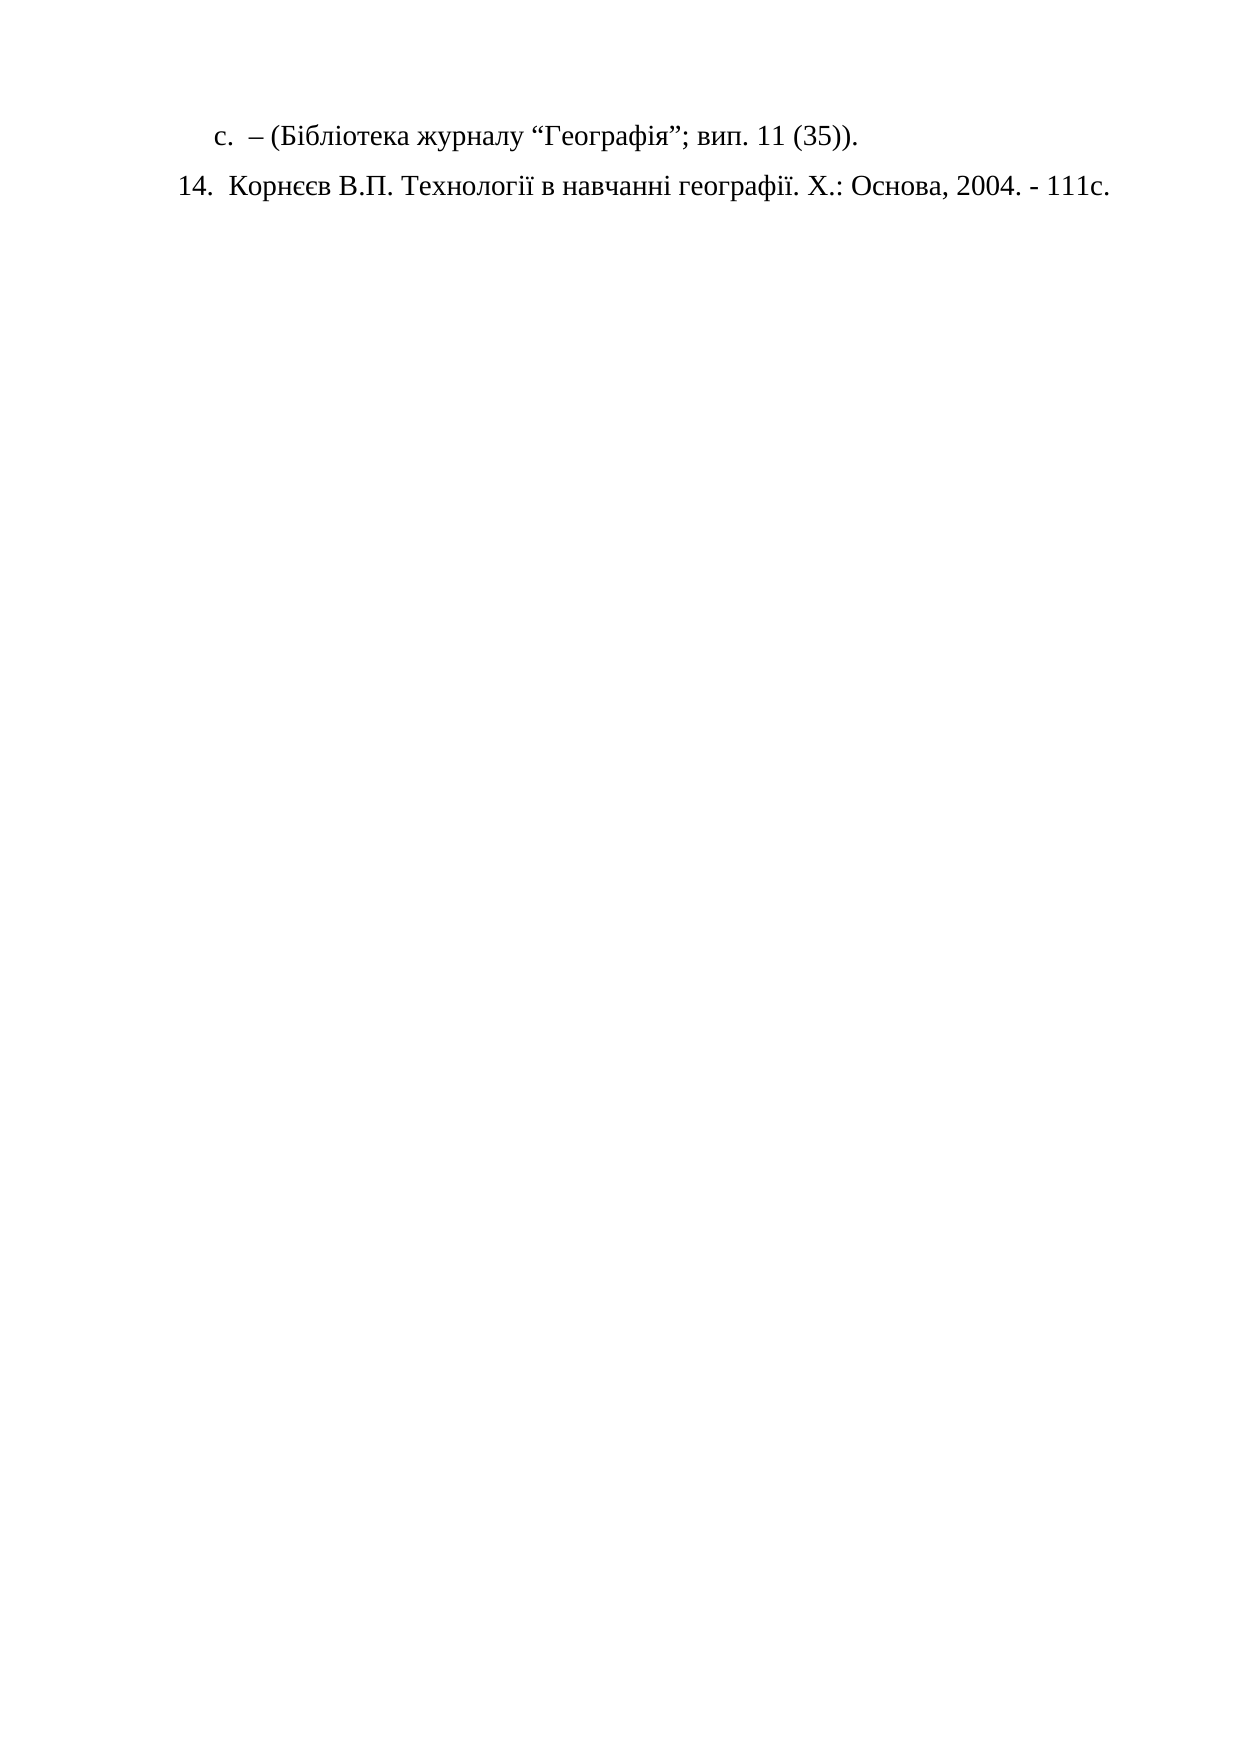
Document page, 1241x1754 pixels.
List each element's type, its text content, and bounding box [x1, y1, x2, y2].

text с. – (Бібліотека журналу “Географія”; вип. 11 (35)). [177, 118, 1181, 152]
text 14. Корнєєв В.П. Технології в навчанні географії. X.: Основа, 2004. - 111с. [177, 168, 1181, 202]
